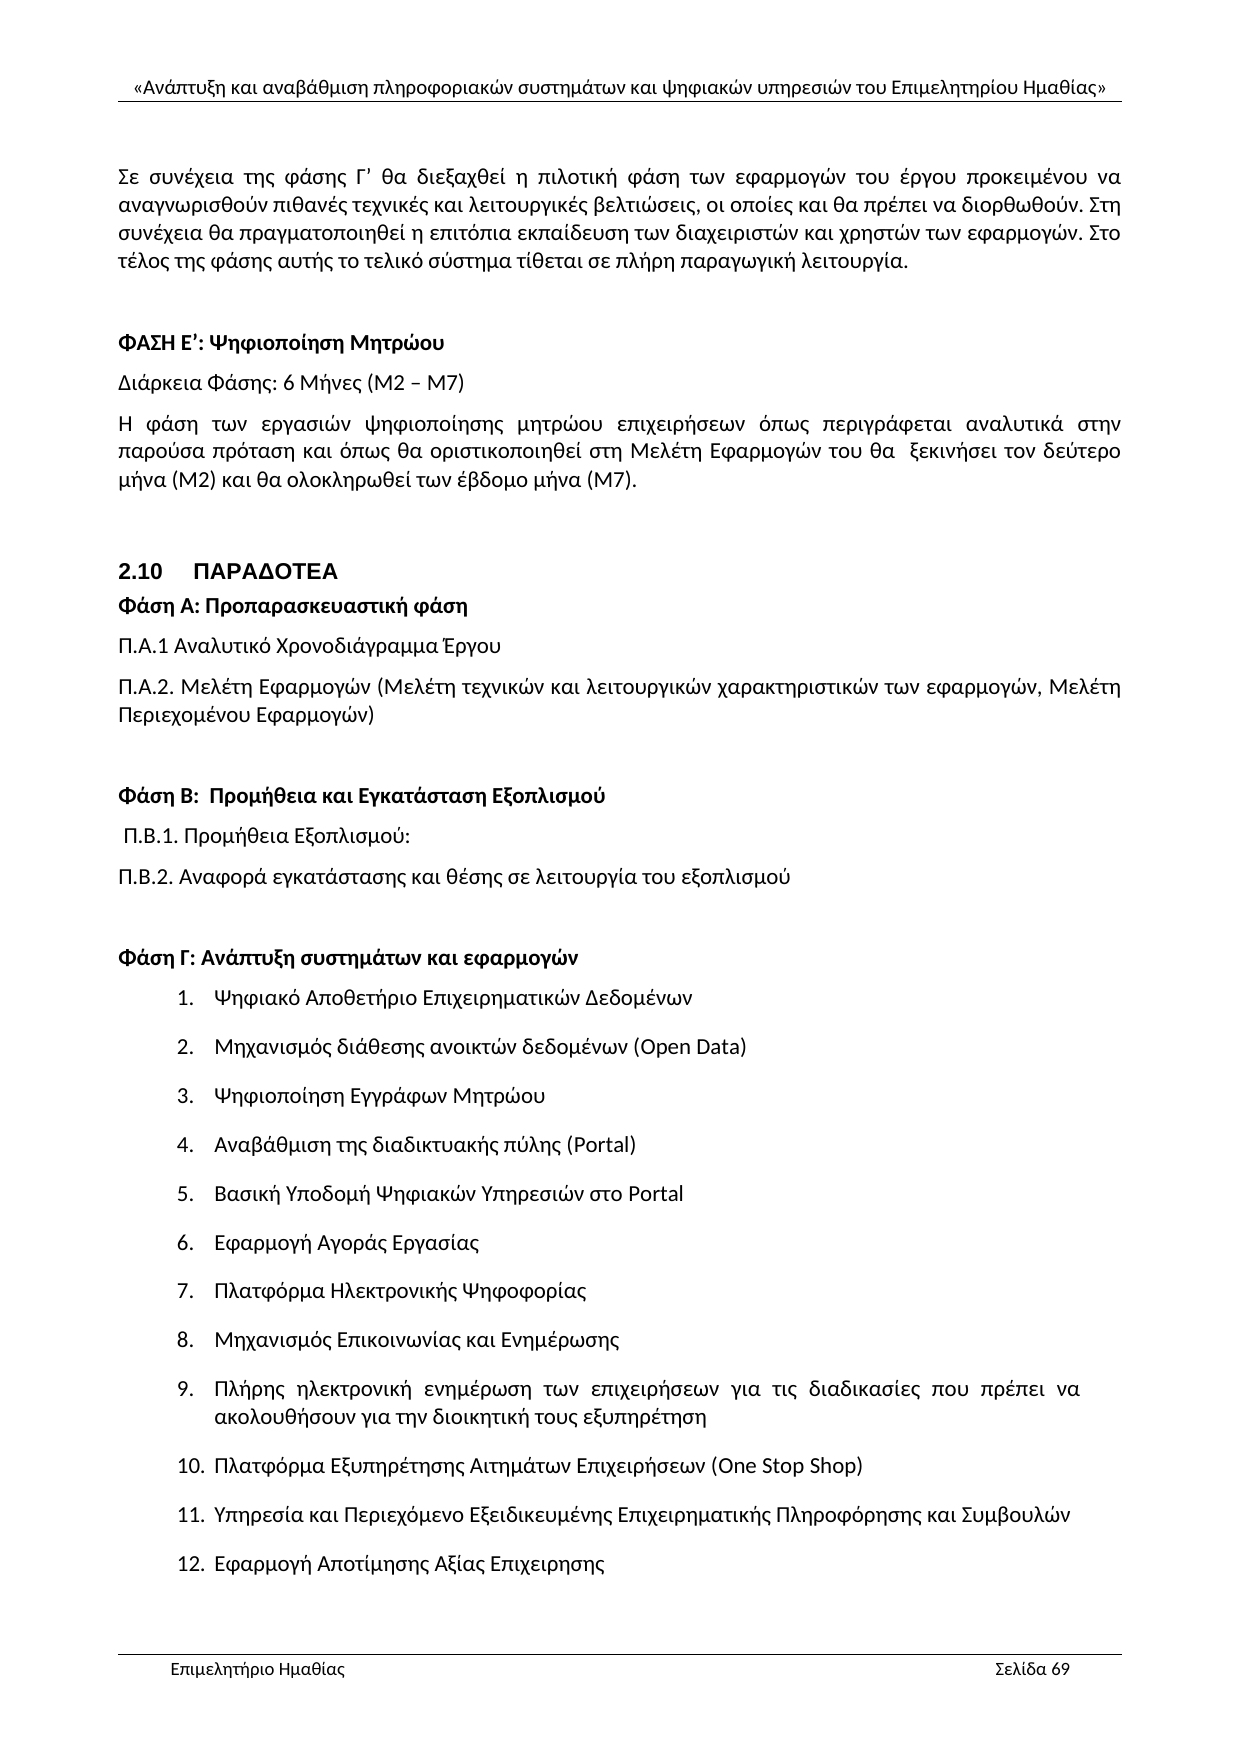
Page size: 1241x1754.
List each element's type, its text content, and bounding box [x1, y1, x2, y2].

text Π.Β.2. Αναφορά εγκατάστασης και θέσης σε λειτουργία του εξοπλισμού [118, 862, 1122, 890]
text Π.Α.2. Μελέτη Εφαρμογών (Μελέτη τεχνικών και λειτουργικών χαρακτηριστικών των εφαρμογών, Μελέτη Περιεχομένου Εφαρμογών) [118, 672, 1122, 728]
table_cell Πλατφόρμα Ηλεκτρονικής Ψηφοφορίας [128, 1277, 1092, 1326]
text Φάση Β: Προμήθεια και Εγκατάσταση Εξοπλισμού [118, 781, 1122, 809]
text Σε συνέχεια της φάσης Γ’ θα διεξαχθεί η πιλοτική φάση των εφαρμογών του έργου προκειμένου να αναγνωρισθούν πιθανές τεχνικές και λειτουργικές βελτιώσεις, οι οποίες και θα πρέπει να διορθωθούν. Στη συνέχεια θα πραγματοποιηθεί η επιτόπια εκπαίδευση των διαχειριστών και χρηστών των εφαρμογών. Στο τέλος της φάσης αυτής το τελικό σύστημα τίθεται σε πλήρη παραγωγική λειτουργία. [118, 162, 1122, 274]
table_cell Εφαρμογή Αποτίμησης Αξίας Επιχειρησης [128, 1549, 1092, 1598]
table_cell Πλήρης ηλεκτρονική ενημέρωση των επιχειρήσεων για τις διαδικασίες που πρέπει να ακολουθήσουν για την διοικητική τους εξυπηρέτηση [128, 1374, 1092, 1451]
table_cell Βασική Υποδομή Ψηφιακών Υπηρεσιών στο Portal [128, 1179, 1092, 1228]
text Π.Α.1 Αναλυτικό Χρονοδιάγραμμα Έργου [118, 631, 1122, 659]
table_header Ψηφιακό Αποθετήριο Επιχειρηματικών Δεδομένων [128, 984, 1092, 1032]
table_cell Εφαρμογή Αγοράς Εργασίας [128, 1228, 1092, 1277]
table_cell Αναβάθμιση της διαδικτυακής πύλης (Portal) [128, 1130, 1092, 1179]
table_cell Μηχανισμός Επικοινωνίας και Ενημέρωσης [128, 1326, 1092, 1374]
text Φάση Γ: Ανάπτυξη συστημάτων και εφαρμογών [118, 943, 1122, 971]
table_cell Πλατφόρμα Εξυπηρέτησης Αιτημάτων Επιχειρήσεων (One Stop Shop) [128, 1451, 1092, 1500]
text Φάση Α: Προπαρασκευαστική φάση [118, 591, 1122, 619]
table_cell Ψηφιοποίηση Εγγράφων Μητρώου [128, 1081, 1092, 1130]
text Η φάση των εργασιών ψηφιοποίησης μητρώου επιχειρήσεων όπως περιγράφεται αναλυτικά στην παρούσα πρόταση και όπως θα οριστικοποιηθεί στη Μελέτη Εφαρμογών του θα ξεκινήσει τον δεύτερο μήνα (Μ2) και θα ολοκληρωθεί των έβδομο μήνα (Μ7). [118, 409, 1122, 493]
text Διάρκεια Φάσης: 6 Μήνες (Μ2 – Μ7) [118, 368, 1122, 396]
text ΦΑΣΗ Ε’: Ψηφιοποίηση Μητρώου [118, 328, 1122, 356]
table_cell Υπηρεσία και Περιεχόμενο Εξειδικευμένης Επιχειρηματικής Πληροφόρησης και Συμβουλών [128, 1500, 1092, 1549]
subtitle ΠΑΡΑΔΟΤΕΑ [118, 558, 1122, 584]
table_cell Μηχανισμός διάθεσης ανοικτών δεδομένων (Open Data) [128, 1033, 1092, 1081]
text Π.Β.1. Προμήθεια Εξοπλισμού: [118, 821, 1122, 849]
